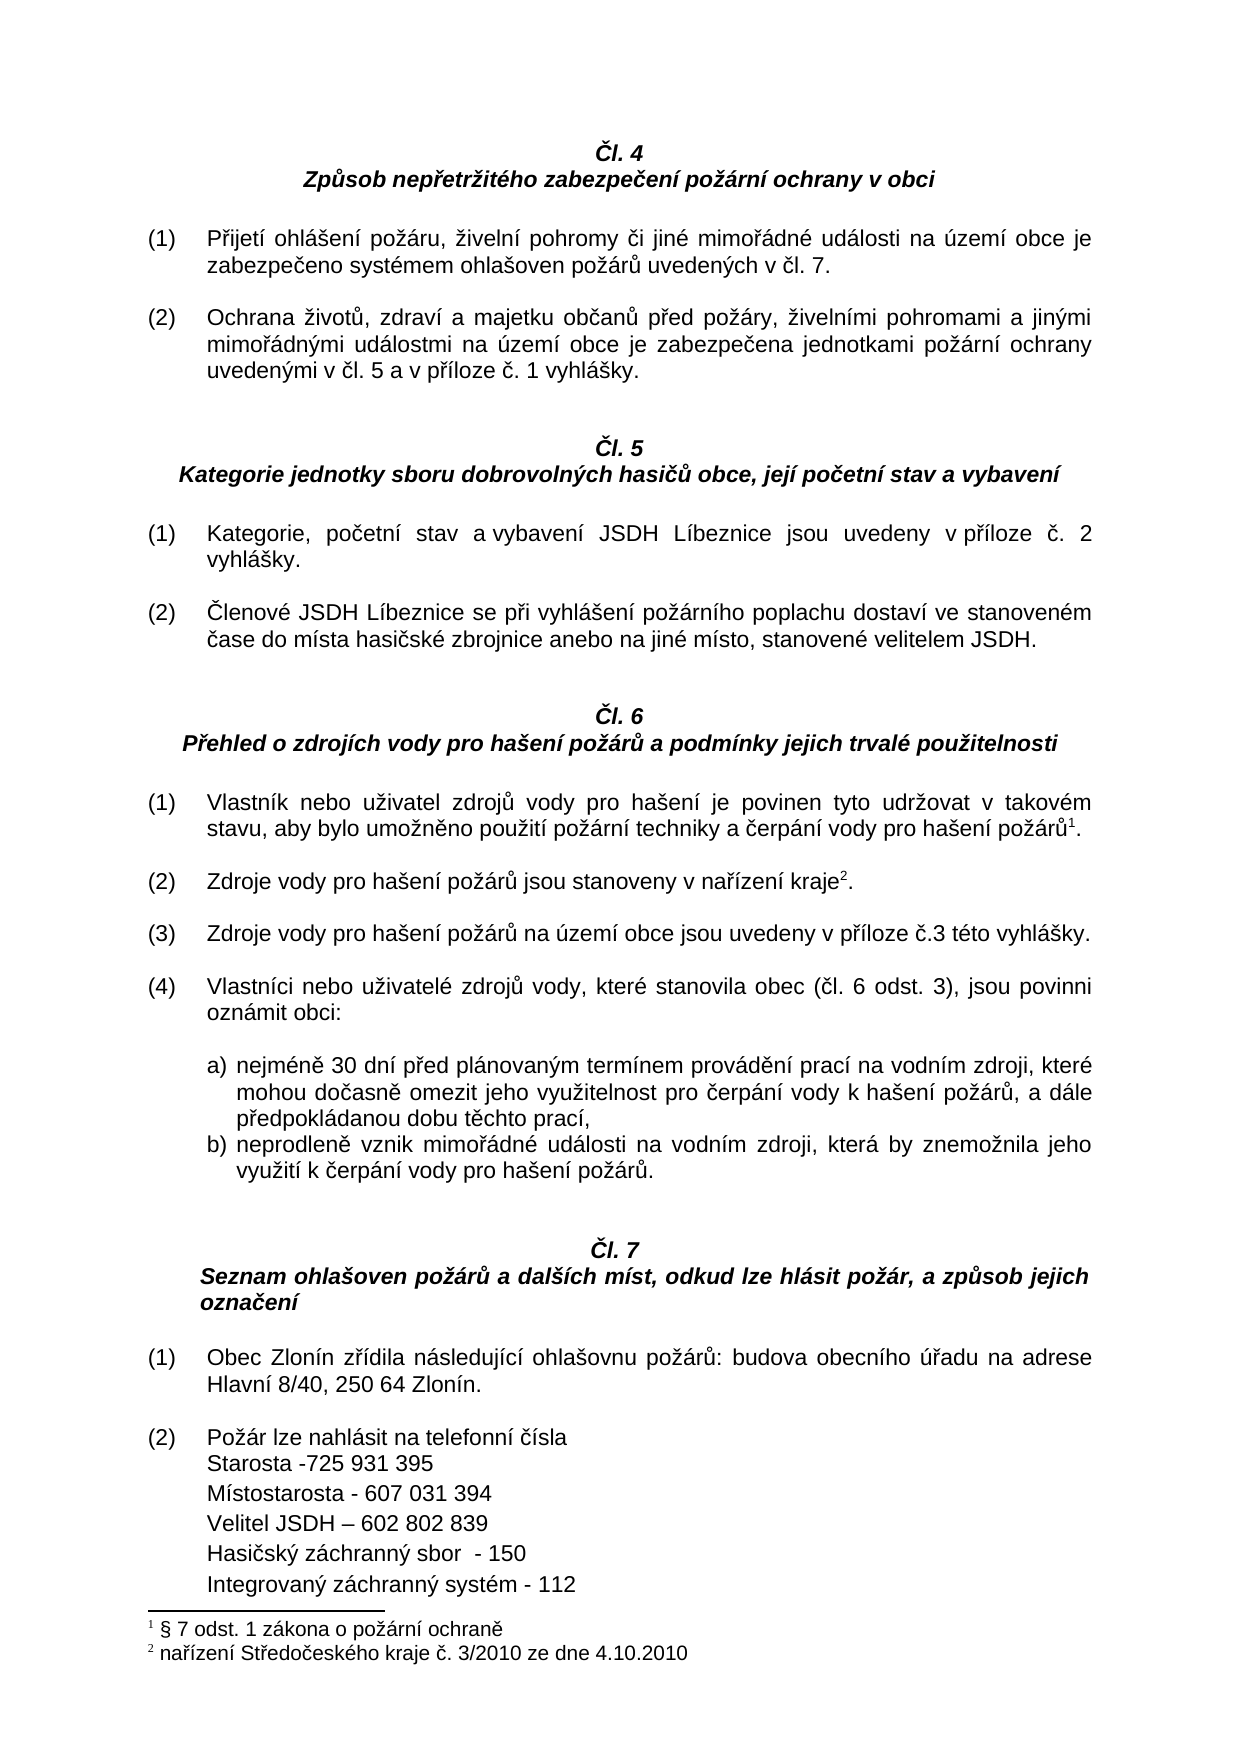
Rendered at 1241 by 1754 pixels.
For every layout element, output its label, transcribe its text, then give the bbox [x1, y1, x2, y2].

list Členové JSDH Líbeznice se při vyhlášení požárního poplachu dostaví ve stanoveném čase do místa hasičské zbrojnice anebo na jiné místo, stanovené velitelem JSDH. [148, 599, 1093, 652]
list Ochrana životů, zdraví a majetku občanů před požáry, živelními pohromami a jinými mimořádnými událostmi na území obce je zabezpečena jednotkami požární ochrany uvedenými v čl. 5 a v příloze č. 1 vyhlášky. [148, 304, 1093, 383]
list Místostarosta - 607 031 394 [207, 1480, 1093, 1506]
subtitle Čl. 6 Přehled o zdrojích vody pro hašení požárů a podmínky jejich trvalé použitelnosti [148, 703, 1093, 756]
list nejméně 30 dní před plánovaným termínem provádění prací na vodním zdroji, které mohou dočasně omezit jeho využitelnost pro čerpání vody k hašení požárů, a dále předpokládanou dobu těchto prací, [207, 1052, 1093, 1131]
list Hasičský záchranný sbor - 150 [207, 1540, 1093, 1567]
list Vlastníci nebo uživatelé zdrojů vody, které stanovila obec (čl. 6 odst. 3), jsou povinni oznámit obci: [148, 973, 1093, 1026]
subtitle Čl. 5 Kategorie jednotky sboru dobrovolných hasičů obce, její početní stav a vybavení [148, 435, 1093, 487]
text Čl. 7 [516, 1237, 1093, 1263]
list Kategorie, početní stav a vybavení JSDH Líbeznice jsou uvedeny v příloze č. 2 vyhlášky. [148, 520, 1093, 573]
list Velitel JSDH – 602 802 839 [207, 1510, 1093, 1537]
list Zdroje vody pro hašení požárů jsou stanoveny v nařízení kraje. [148, 868, 1093, 894]
list Vlastník nebo uživatel zdrojů vody pro hašení je povinen tyto udržovat v takovém stavu, aby bylo umožněno použití požární techniky a čerpání vody pro hašení požárů. [148, 788, 1093, 841]
subtitle Čl. 4 Způsob nepřetržitého zabezpečení požární ochrany v obci [148, 140, 1093, 193]
list Přijetí ohlášení požáru, živelní pohromy či jiné mimořádné události na území obce je zabezpečeno systémem ohlašoven požárů uvedených v čl. 7. [148, 225, 1093, 278]
text Seznam ohlašoven požárů a dalších míst, odkud lze hlásit požár, a způsob jejich označení [200, 1263, 1093, 1316]
list Zdroje vody pro hašení požárů na území obce jsou uvedeny v příloze č.3 této vyhlášky. [148, 920, 1093, 947]
list Starosta -725 931 395 [207, 1450, 1093, 1476]
list Požár lze nahlásit na telefonní čísla [148, 1423, 1093, 1450]
list neprodleně vznik mimořádné události na vodním zdroji, která by znemožnila jeho využití k čerpání vody pro hašení požárů. [207, 1131, 1093, 1184]
list Integrovaný záchranný systém - 112 [207, 1571, 1093, 1597]
list Obec Zlonín zřídila následující ohlašovnu požárů: budova obecního úřadu na adrese Hlavní 8/40, 250 64 Zlonín. [148, 1344, 1093, 1397]
